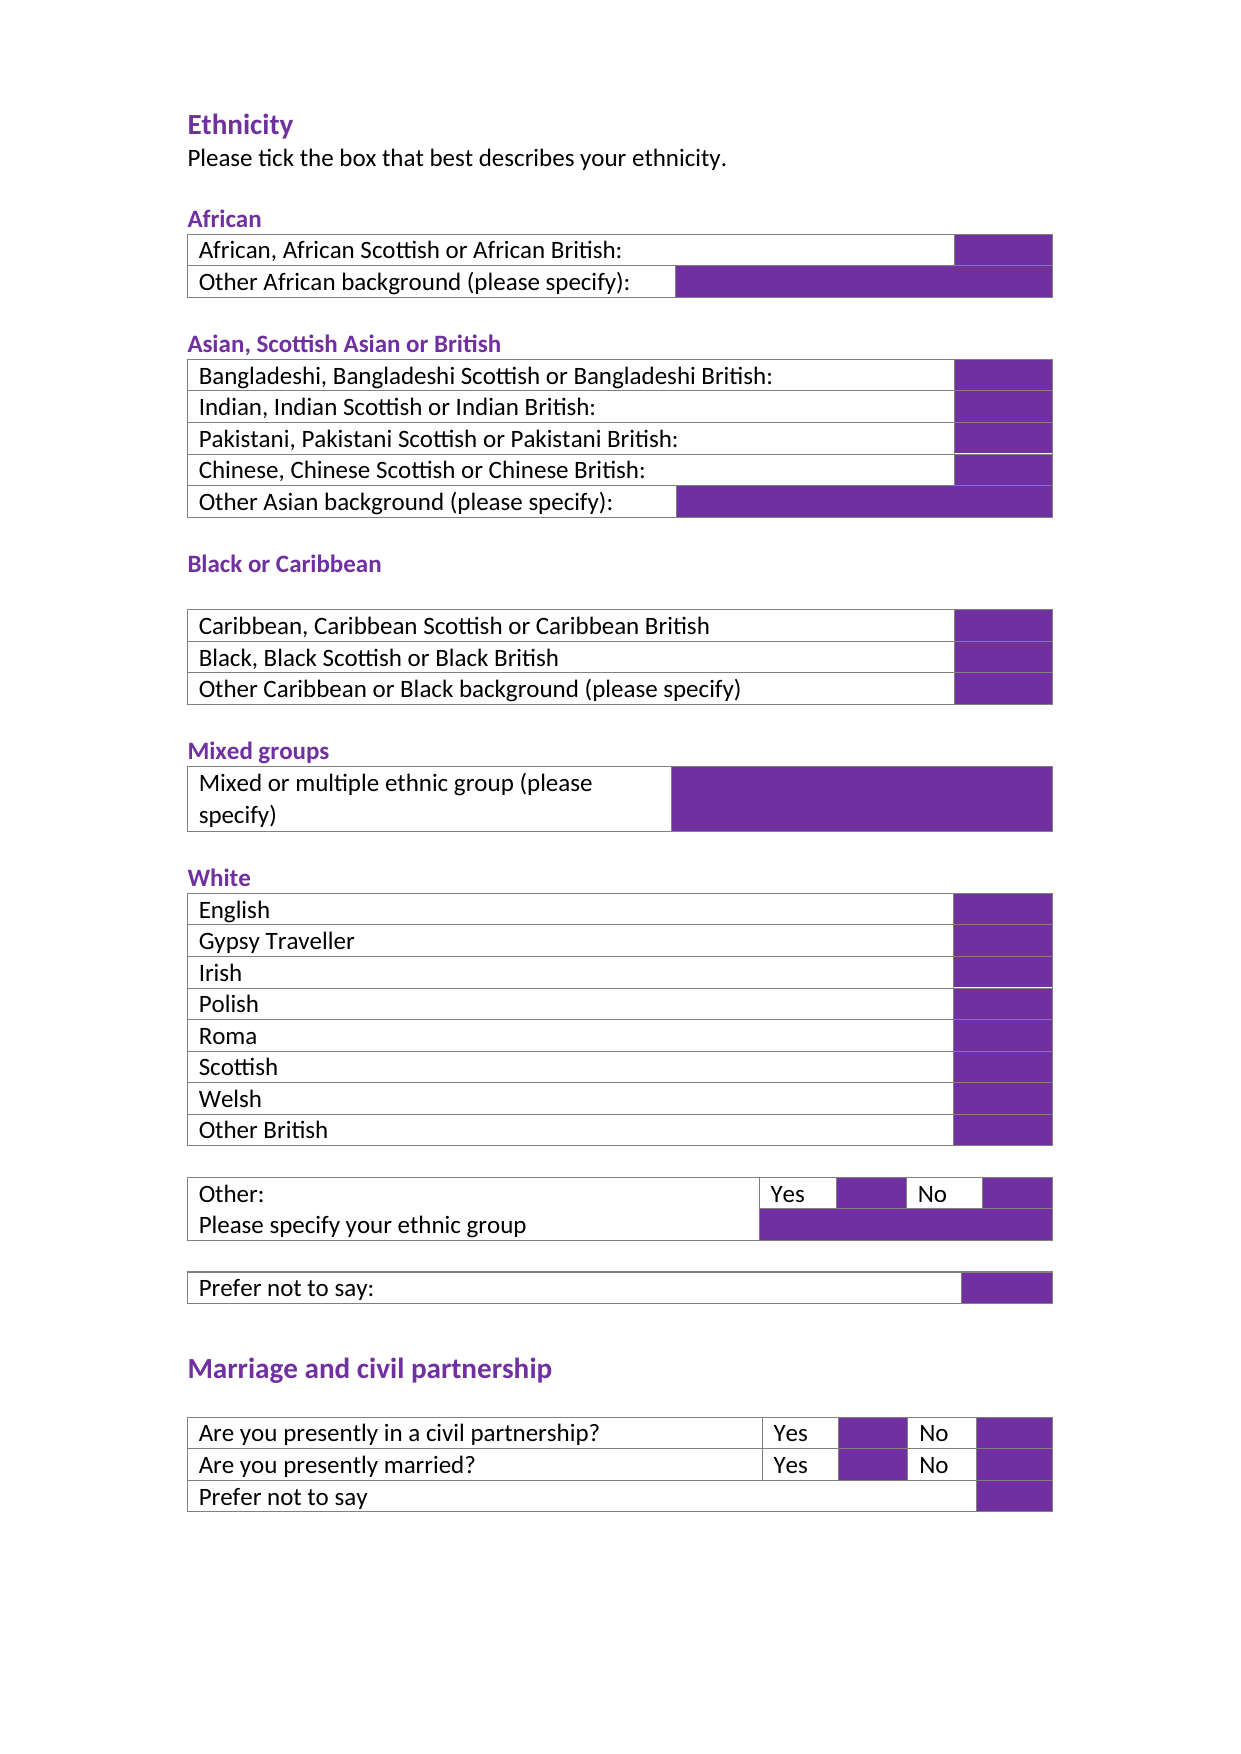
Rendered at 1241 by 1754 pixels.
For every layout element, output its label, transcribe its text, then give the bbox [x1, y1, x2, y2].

table_cell Pakistani, Pakistani Scottish or Pakistani British: [188, 423, 954, 453]
table_cell [954, 1115, 1052, 1145]
table_cell Are you presently married? [188, 1449, 762, 1480]
table_cell [954, 1052, 1052, 1082]
table_cell Indian, Indian Scottish or Indian British: [188, 391, 954, 422]
table_cell [955, 642, 1052, 672]
table_cell [760, 1209, 1052, 1240]
table_cell [677, 486, 1052, 517]
table_header English [188, 894, 953, 924]
text Black or Caribbean [187, 548, 1053, 579]
table_cell [955, 455, 1052, 485]
table_cell Other Asian background (please specify): [188, 486, 676, 517]
text Mixed groups [187, 735, 1053, 766]
text African [187, 203, 1053, 233]
table_header [955, 235, 1052, 265]
table_cell Roma [188, 1020, 953, 1051]
table_header Prefer not to say: [188, 1273, 961, 1303]
table_header [977, 1418, 1052, 1448]
table_cell [839, 1449, 907, 1480]
text White [187, 862, 1053, 893]
table_header Yes [760, 1178, 836, 1208]
table_header [983, 1178, 1052, 1208]
table_header Mixed or multiple ethnic group (please specify) [188, 767, 671, 831]
table_cell [954, 1083, 1052, 1114]
table_cell [955, 423, 1052, 453]
table_header [839, 1418, 907, 1448]
table_header No [907, 1178, 982, 1208]
table_header [837, 1178, 906, 1208]
table_header [962, 1273, 1052, 1303]
table_header Yes [763, 1418, 838, 1448]
table_header [672, 767, 1052, 831]
table_header [954, 894, 1052, 924]
table_cell [977, 1481, 1052, 1511]
table_header African, African Scottish or African British: [188, 235, 954, 265]
table_cell Please specify your ethnic group [188, 1208, 759, 1240]
table_cell Irish [188, 957, 953, 987]
table_header Are you presently in a civil partnership? [188, 1418, 762, 1448]
table_cell [954, 1020, 1052, 1051]
table_header [955, 610, 1052, 641]
table_cell Welsh [188, 1083, 953, 1114]
table_cell Black, Black Scottish or Black British [188, 642, 954, 672]
text Ethnicity [187, 106, 1053, 142]
table_cell [954, 925, 1052, 956]
table_cell Other Caribbean or Black background (please specify) [188, 673, 954, 704]
table_cell [977, 1449, 1052, 1480]
text Asian, Scottish Asian or British [187, 328, 1053, 359]
table_cell Prefer not to say [188, 1481, 976, 1511]
table_header Bangladeshi, Bangladeshi Scottish or Bangladeshi British: [188, 360, 954, 390]
table_cell Gypsy Traveller [188, 925, 953, 956]
table_cell Other African background (please specify): [188, 266, 675, 297]
table_cell Scottish [188, 1052, 953, 1082]
table_header Other: [188, 1178, 759, 1208]
table_cell Polish [188, 989, 953, 1019]
table_cell Other British [188, 1115, 953, 1145]
text Marriage and civil partnership [187, 1350, 1053, 1386]
table_cell Yes [763, 1449, 838, 1480]
table_cell [955, 391, 1052, 422]
table_cell [954, 957, 1052, 987]
table_cell [955, 673, 1052, 704]
table_cell [954, 989, 1052, 1019]
table_cell [676, 266, 1052, 297]
table_cell Chinese, Chinese Scottish or Chinese British: [188, 455, 954, 485]
table_header [955, 360, 1052, 390]
table_cell No [908, 1449, 976, 1480]
text Please tick the box that best describes your ethnicity. [187, 142, 1053, 172]
table_header Caribbean, Caribbean Scottish or Caribbean British [188, 610, 954, 641]
table_header No [908, 1418, 976, 1448]
